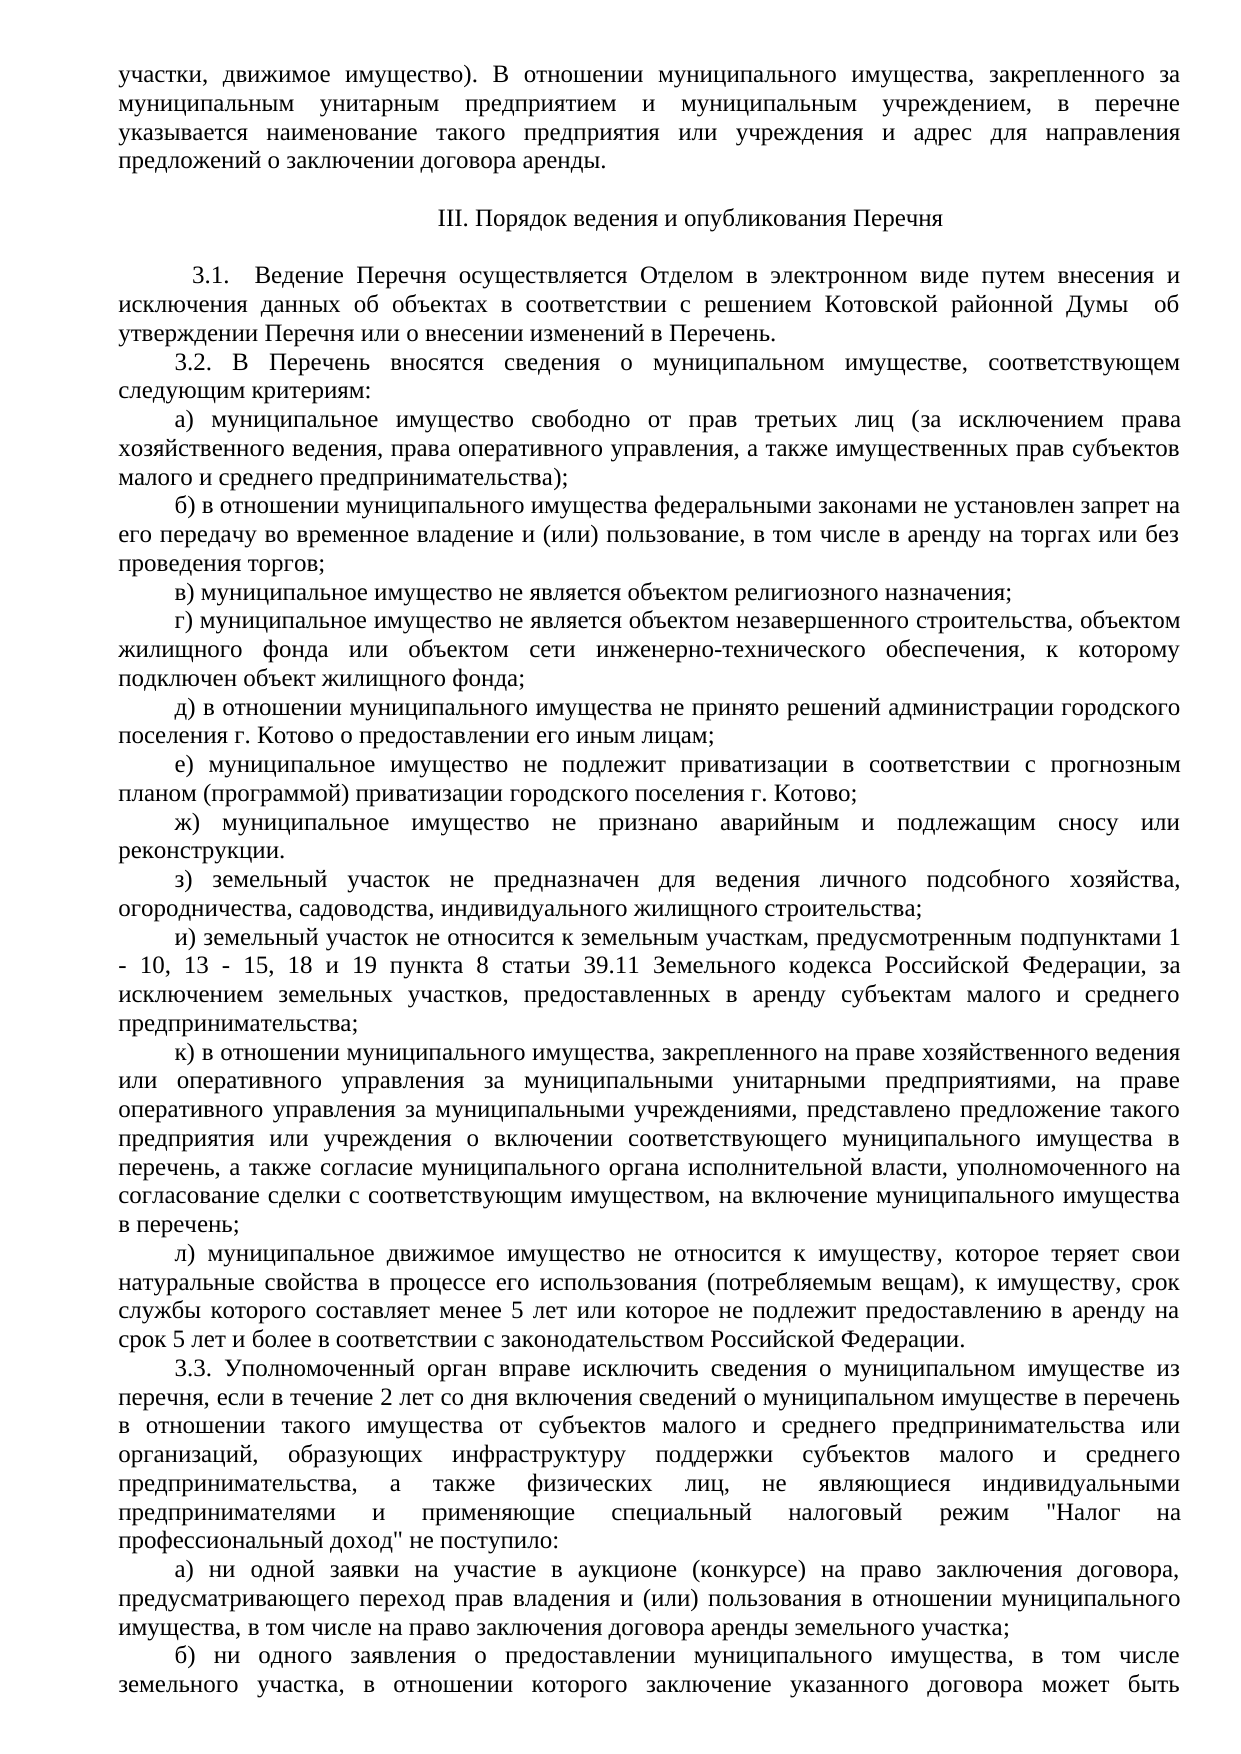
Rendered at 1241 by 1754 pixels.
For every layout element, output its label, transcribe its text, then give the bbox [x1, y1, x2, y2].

text д) в отношении муниципального имущества не принято решений администрации городского поселения г. Котово о предоставлении его иным лицам; [118, 692, 1181, 749]
text е) муниципальное имущество не подлежит приватизации в соответствии с прогнозным планом (программой) приватизации городского поселения г. Котово; [118, 749, 1181, 807]
text 3.1. Ведение Перечня осуществляется Отделом в электронном виде путем внесения и исключения данных об объектах в соответствии с решением Котовской районной Думы об утверждении Перечня или о внесении изменений в Перечень. [118, 260, 1181, 347]
text в) муниципальное имущество не является объектом религиозного назначения; [118, 577, 1181, 605]
text з) земельный участок не предназначен для ведения личного подсобного хозяйства, огородничества, садоводства, индивидуального жилищного строительства; [118, 864, 1181, 922]
text и) земельный участок не относится к земельным участкам, предусмотренным подпунктами 1 - 10, 13 - 15, 18 и 19 пункта 8 статьи 39.11 Земельного кодекса Российской Федерации, за исключением земельных участков, предоставленных в аренду субъектам малого и среднего предпринимательства; [118, 922, 1181, 1037]
text 3.3. Уполномоченный орган вправе исключить сведения о муниципальном имуществе из перечня, если в течение 2 лет со дня включения сведений о муниципальном имуществе в перечень в отношении такого имущества от субъектов малого и среднего предпринимательства или организаций, образующих инфраструктуру поддержки субъектов малого и среднего предпринимательства, а также физических лиц, не являющиеся индивидуальными предпринимателями и применяющие специальный налоговый режим "Налог на профессиональный доход" не поступило: [118, 1353, 1181, 1554]
text ж) муниципальное имущество не признано аварийным и подлежащим сносу или реконструкции. [118, 807, 1181, 864]
text 3.2. В Перечень вносятся сведения о муниципальном имуществе, соответствующем следующим критериям: [118, 347, 1181, 404]
text л) муниципальное движимое имущество не относится к имуществу, которое теряет свои натуральные свойства в процессе его использования (потребляемым вещам), к имуществу, срок службы которого составляет менее 5 лет или которое не подлежит предоставлению в аренду на срок 5 лет и более в соответствии с законодательством Российской Федерации. [118, 1238, 1181, 1353]
text б) в отношении муниципального имущества федеральными законами не установлен запрет на его передачу во временное владение и (или) пользование, в том числе в аренду на торгах или без проведения торгов; [118, 490, 1181, 577]
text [118, 59, 1181, 174]
text а) ни одной заявки на участие в аукционе (конкурсе) на право заключения договора, предусматривающего переход прав владения и (или) пользования в отношении муниципального имущества, в том числе на право заключения договора аренды земельного участка; [118, 1554, 1181, 1640]
text а) муниципальное имущество свободно от прав третьих лиц (за исключением права хозяйственного ведения, права оперативного управления, а также имущественных прав субъектов малого и среднего предпринимательства); [118, 404, 1181, 490]
text III. Порядок ведения и опубликования Перечня [118, 203, 1181, 232]
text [118, 1640, 1181, 1698]
text г) муниципальное имущество не является объектом незавершенного строительства, объектом жилищного фонда или объектом сети инженерно-технического обеспечения, к которому подключен объект жилищного фонда; [118, 605, 1181, 692]
text к) в отношении муниципального имущества, закрепленного на праве хозяйственного ведения или оперативного управления за муниципальными унитарными предприятиями, на праве оперативного управления за муниципальными учреждениями, представлено предложение такого предприятия или учреждения о включении соответствующего муниципального имущества в перечень, а также согласие муниципального органа исполнительной власти, уполномоченного на согласование сделки с соответствующим имуществом, на включение муниципального имущества в перечень; [118, 1037, 1181, 1238]
